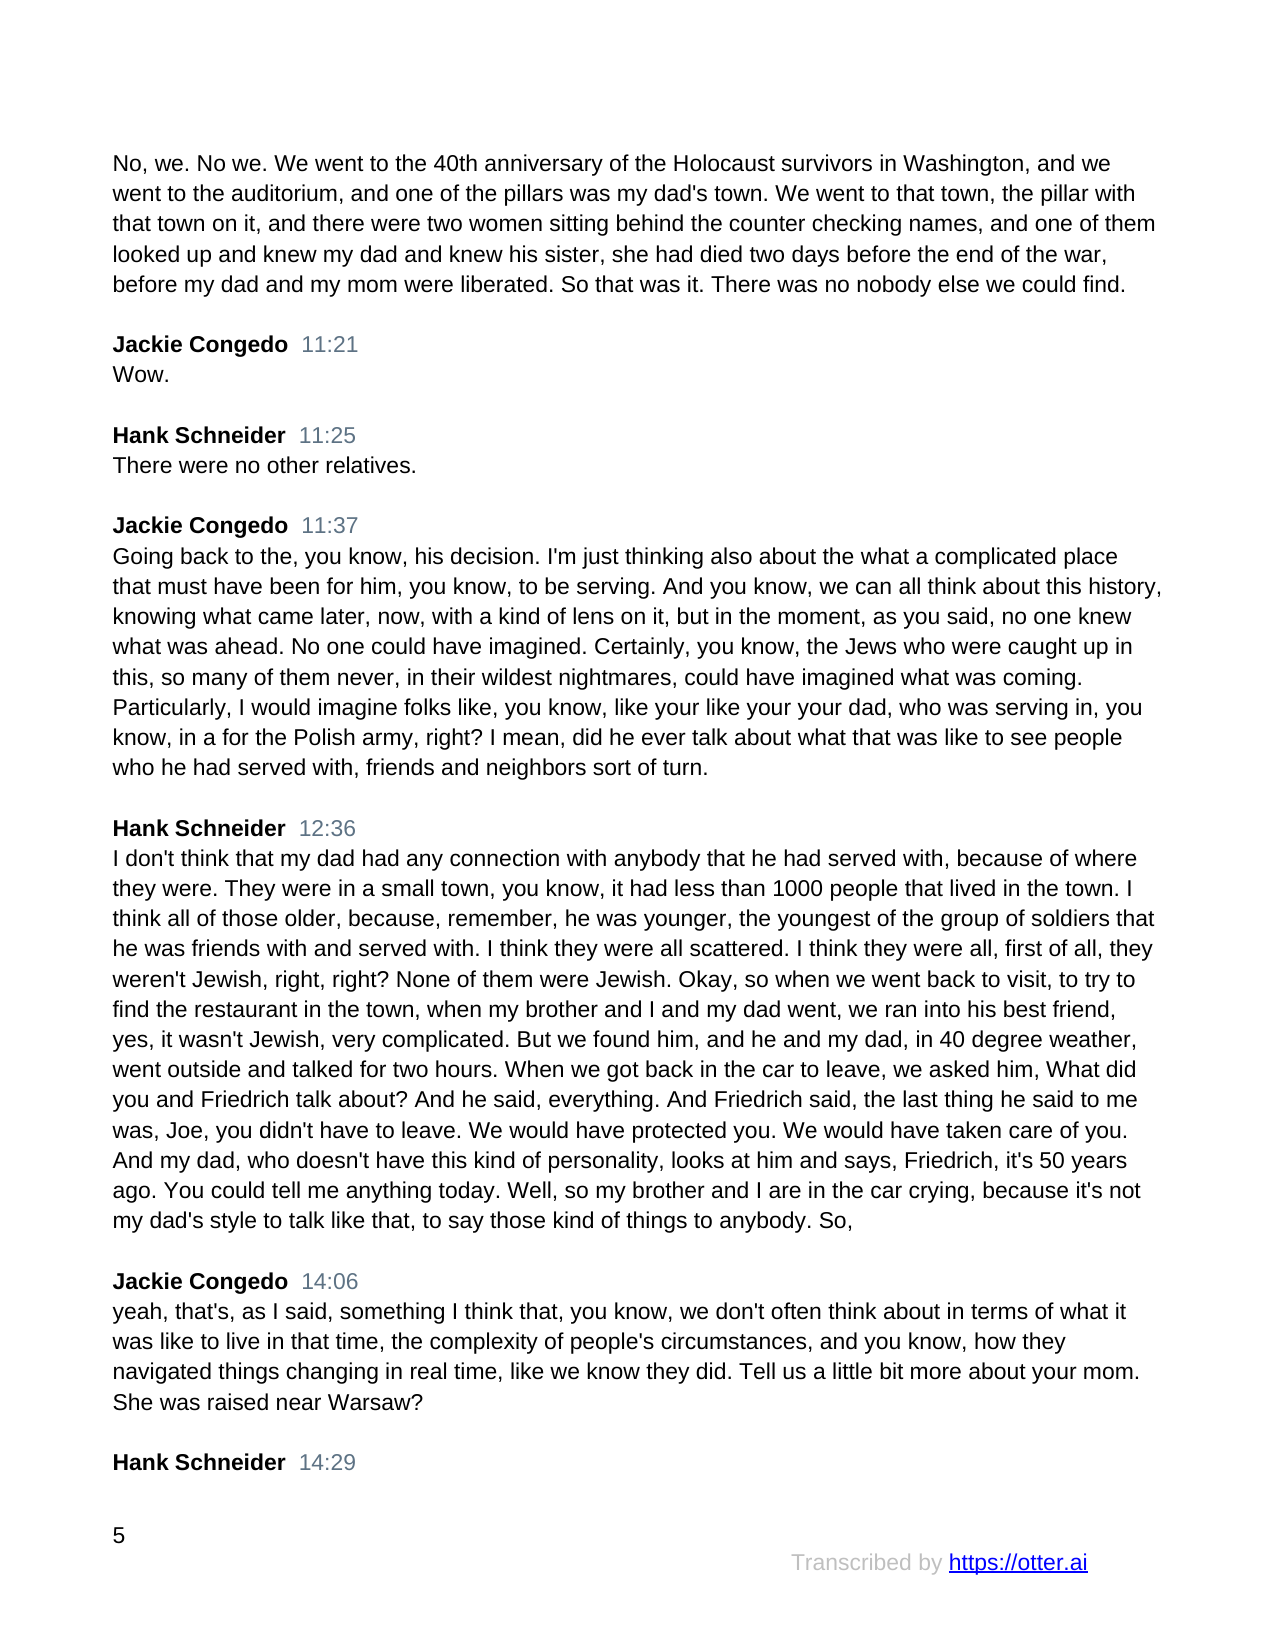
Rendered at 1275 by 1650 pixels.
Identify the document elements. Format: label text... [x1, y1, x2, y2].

text Wow. [112, 361, 1162, 388]
text Hank Schneider 11:25 [112, 422, 1162, 448]
text Jackie Congedo 14:06 [112, 1268, 1162, 1294]
text Going back to the, you know, his decision. I'm just thinking also about the what a complicated place that must have been for him, you know, to be serving. And you know, we can all think about this history, knowing what came later, now, with a kind of lens on it, but in the moment, as you said, no one knew what was ahead. No one could have imagined. Certainly, you know, the Jews who were caught up in this, so many of them never, in their wildest nightmares, could have imagined what was coming. Particularly, I would imagine folks like, you know, like your like your your dad, who was serving in, you know, in a for the Polish army, right? I mean, did he ever talk about what that was like to see people who he had served with, friends and neighbors sort of turn. [112, 543, 1162, 781]
text Jackie Congedo 11:37 [112, 512, 1162, 539]
text No, we. No we. We went to the 40th anniversary of the Holocaust survivors in Washington, and we went to the auditorium, and one of the pillars was my dad's town. We went to that town, the pillar with that town on it, and there were two women sitting behind the counter checking names, and one of them looked up and knew my dad and knew his sister, she had died two days before the end of the war, before my dad and my mom were liberated. So that was it. There was no nobody else we could find. [112, 150, 1162, 297]
text Hank Schneider 14:29 [112, 1449, 1162, 1475]
text yeah, that's, as I said, something I think that, you know, we don't often think about in terms of what it was like to live in that time, the complexity of people's circumstances, and you know, how they navigated things changing in real time, like we know they did. Tell us a little bit more about your mom. She was raised near Warsaw? [112, 1298, 1162, 1415]
text There were no other relatives. [112, 452, 1162, 478]
text Jackie Congedo 11:21 [112, 331, 1162, 358]
text Hank Schneider 12:36 [112, 814, 1162, 841]
text I don't think that my dad had any connection with anybody that he had served with, because of where they were. They were in a small town, you know, it had less than 1000 people that lived in the town. I think all of those older, because, remember, he was younger, the youngest of the group of soldiers that he was friends with and served with. I think they were all scattered. I think they were all, first of all, they weren't Jewish, right, right? None of them were Jewish. Okay, so when we went back to visit, to try to find the restaurant in the town, when my brother and I and my dad went, we ran into his best friend, yes, it wasn't Jewish, very complicated. But we found him, and he and my dad, in 40 degree weather, went outside and talked for two hours. When we got back in the car to leave, we asked him, What did you and Friedrich talk about? And he said, everything. And Friedrich said, the last thing he said to me was, Joe, you didn't have to leave. We would have protected you. We would have taken care of you. And my dad, who doesn't have this kind of personality, looks at him and says, Friedrich, it's 50 years ago. You could tell me anything today. Well, so my brother and I are in the car crying, because it's not my dad's style to talk like that, to say those kind of things to anybody. So, [112, 845, 1162, 1234]
